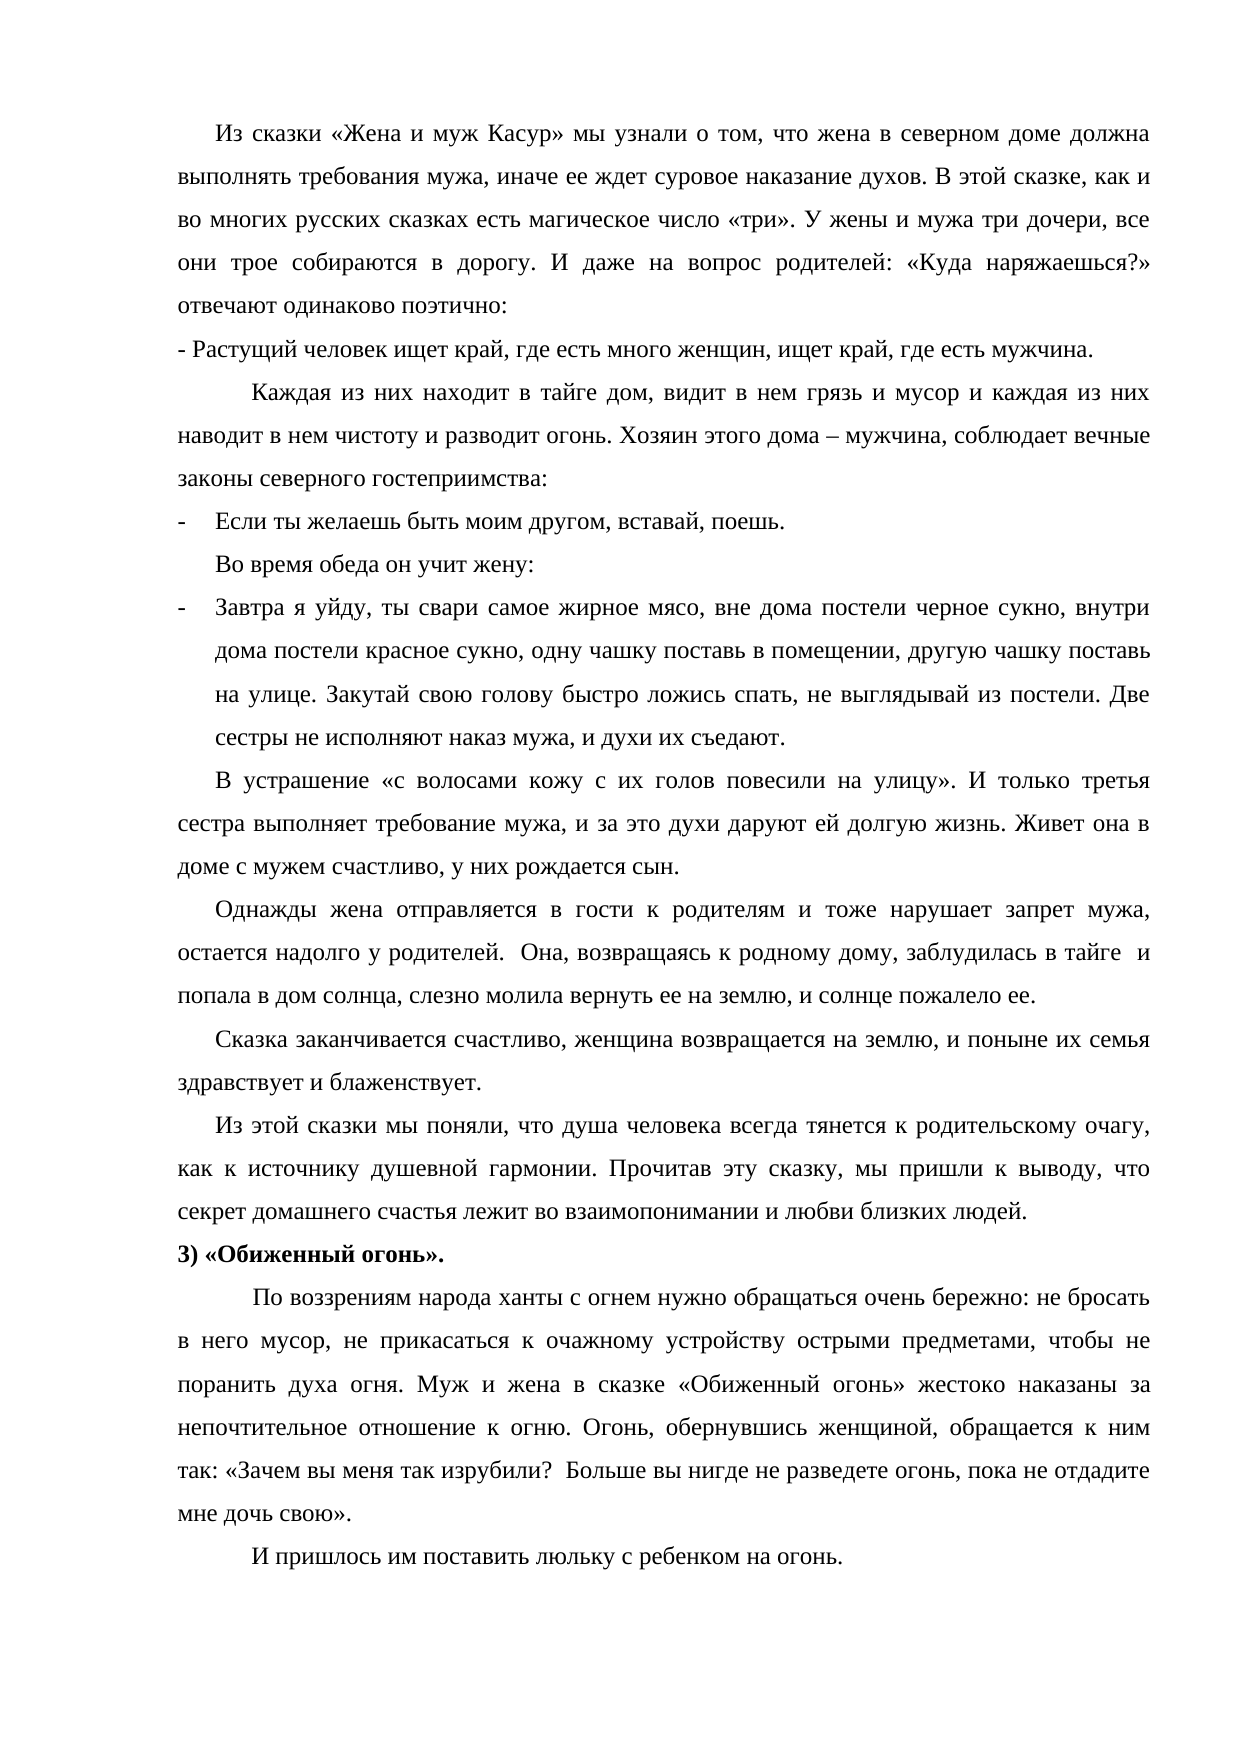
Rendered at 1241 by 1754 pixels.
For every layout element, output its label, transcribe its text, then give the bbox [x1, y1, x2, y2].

text Во время обеда он учит жену: [215, 549, 1152, 578]
list Если ты желаешь быть моим другом, вставай, поешь. [177, 506, 1152, 535]
text Из сказки «Жена и муж Касур» мы узнали о том, что жена в северном доме должна выполнять требования мужа, иначе ее ждет суровое наказание духов. В этой сказке, как и во многих русских сказках есть магическое число «три». У жены и мужа три дочери, все они трое собираются в дорогу. И даже на вопрос родителей: «Куда наряжаешься?» отвечают одинаково поэтично: [177, 118, 1152, 319]
text - Растущий человек ищет край, где есть много женщин, ищет край, где есть мужчина. [177, 334, 1152, 362]
text В устрашение «с волосами кожу с их голов повесили на улицу». И только третья сестра выполняет требование мужа, и за это духи даруют ей долгую жизнь. Живет она в доме с мужем счастливо, у них рождается сын. [177, 765, 1152, 880]
text Каждая из них находит в тайге дом, видит в нем грязь и мусор и каждая из них наводит в нем чистоту и разводит огонь. Хозяин этого дома – мужчина, соблюдает вечные законы северного гостеприимства: [177, 377, 1152, 492]
text 3) «Обиженный огонь». [177, 1239, 1152, 1268]
text Сказка заканчивается счастливо, женщина возвращается на землю, и поныне их семья здравствует и блаженствует. [177, 1024, 1152, 1096]
text Из этой сказки мы поняли, что душа человека всегда тянется к родительскому очагу, как к источнику душевной гармонии. Прочитав эту сказку, мы пришли к выводу, что секрет домашнего счастья лежит во взаимопонимании и любви близких людей. [177, 1110, 1152, 1225]
list Завтра я уйду, ты свари самое жирное мясо, вне дома постели черное сукно, внутри дома постели красное сукно, одну чашку поставь в помещении, другую чашку поставь на улице. Закутай свою голову быстро ложись спать, не выглядывай из постели. Две сестры не исполняют наказ мужа, и духи их съедают. [177, 592, 1152, 751]
text Однажды жена отправляется в гости к родителям и тоже нарушает запрет мужа, остается надолго у родителей. Она, возвращаясь к родному дому, заблудилась в тайге и попала в дом солнца, слезно молила вернуть ее на землю, и солнце пожалело ее. [177, 894, 1152, 1009]
text По воззрениям народа ханты с огнем нужно обращаться очень бережно: не бросать в него мусор, не прикасаться к очажному устройству острыми предметами, чтобы не поранить духа огня. Муж и жена в сказке «Обиженный огонь» жестоко наказаны за непочтительное отношение к огню. Огонь, обернувшись женщиной, обращается к ним так: «Зачем вы меня так изрубили? Больше вы нигде не разведете огонь, пока не отдадите мне дочь свою». [177, 1282, 1152, 1527]
text И пришлось им поставить люльку с ребенком на огонь. [177, 1541, 1152, 1570]
